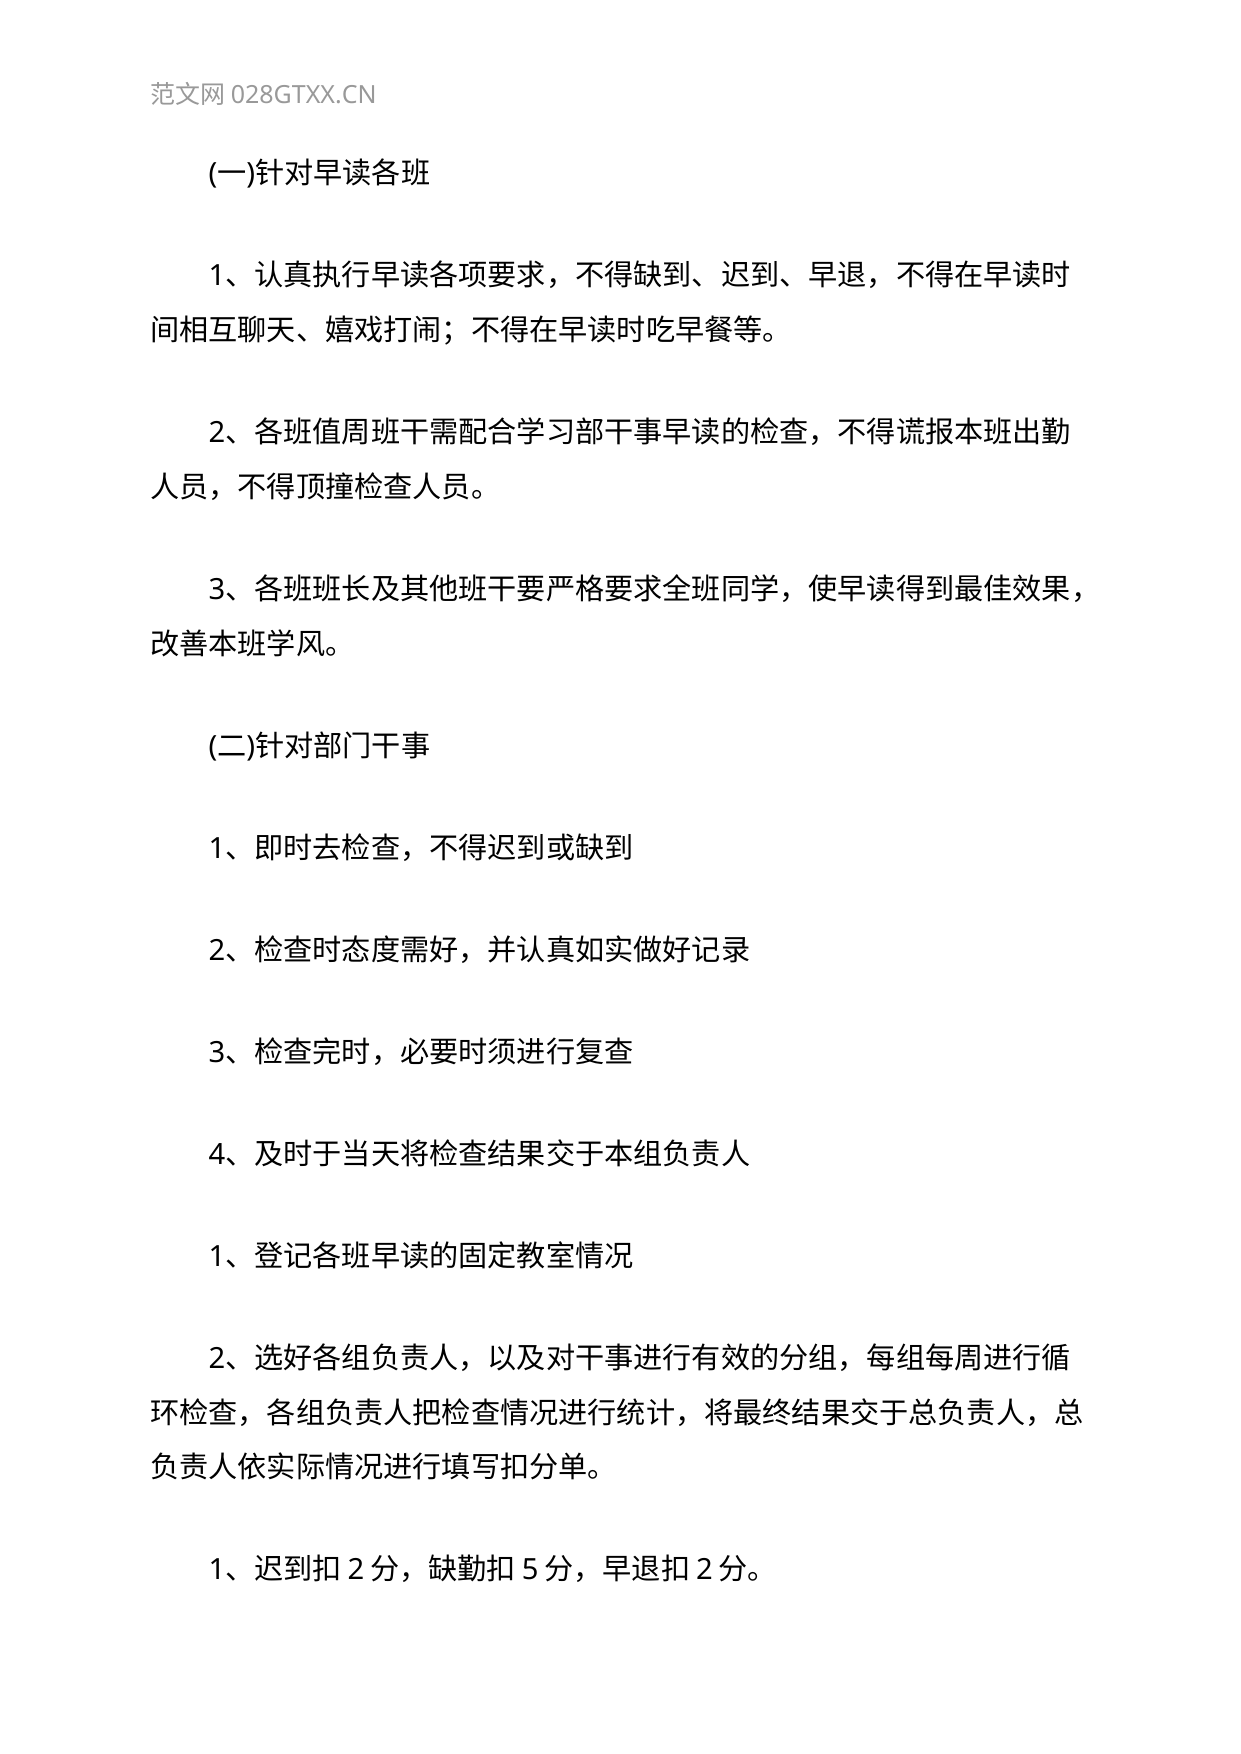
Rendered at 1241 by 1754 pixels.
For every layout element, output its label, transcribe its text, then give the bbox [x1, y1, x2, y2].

text 1、迟到扣2分，缺勤扣5分，早退扣2分。 [150, 1546, 1090, 1588]
text 2、检查时态度需好，并认真如实做好记录 [150, 926, 1090, 969]
text 1、即时去检查，不得迟到或缺到 [150, 824, 1090, 867]
text 3、各班班长及其他班干要严格要求全班同学，使早读得到最佳效果，改善本班学风。 [150, 566, 1090, 663]
text 3、检查完时，必要时须进行复查 [150, 1028, 1090, 1071]
text 4、及时于当天将检查结果交于本组负责人 [150, 1130, 1090, 1173]
text (一)针对早读各班 [150, 150, 1090, 192]
text 2、选好各组负责人，以及对干事进行有效的分组，每组每周进行循环检查，各组负责人把检查情况进行统计，将最终结果交于总负责人，总负责人依实际情况进行填写扣分单。 [150, 1334, 1090, 1486]
text (二)针对部门干事 [150, 722, 1090, 765]
text 1、登记各班早读的固定教室情况 [150, 1232, 1090, 1274]
text 1、认真执行早读各项要求，不得缺到、迟到、早退，不得在早读时间相互聊天、嬉戏打闹；不得在早读时吃早餐等。 [150, 252, 1090, 349]
text 2、各班值周班干需配合学习部干事早读的检查，不得谎报本班出勤人员，不得顶撞检查人员。 [150, 409, 1090, 506]
